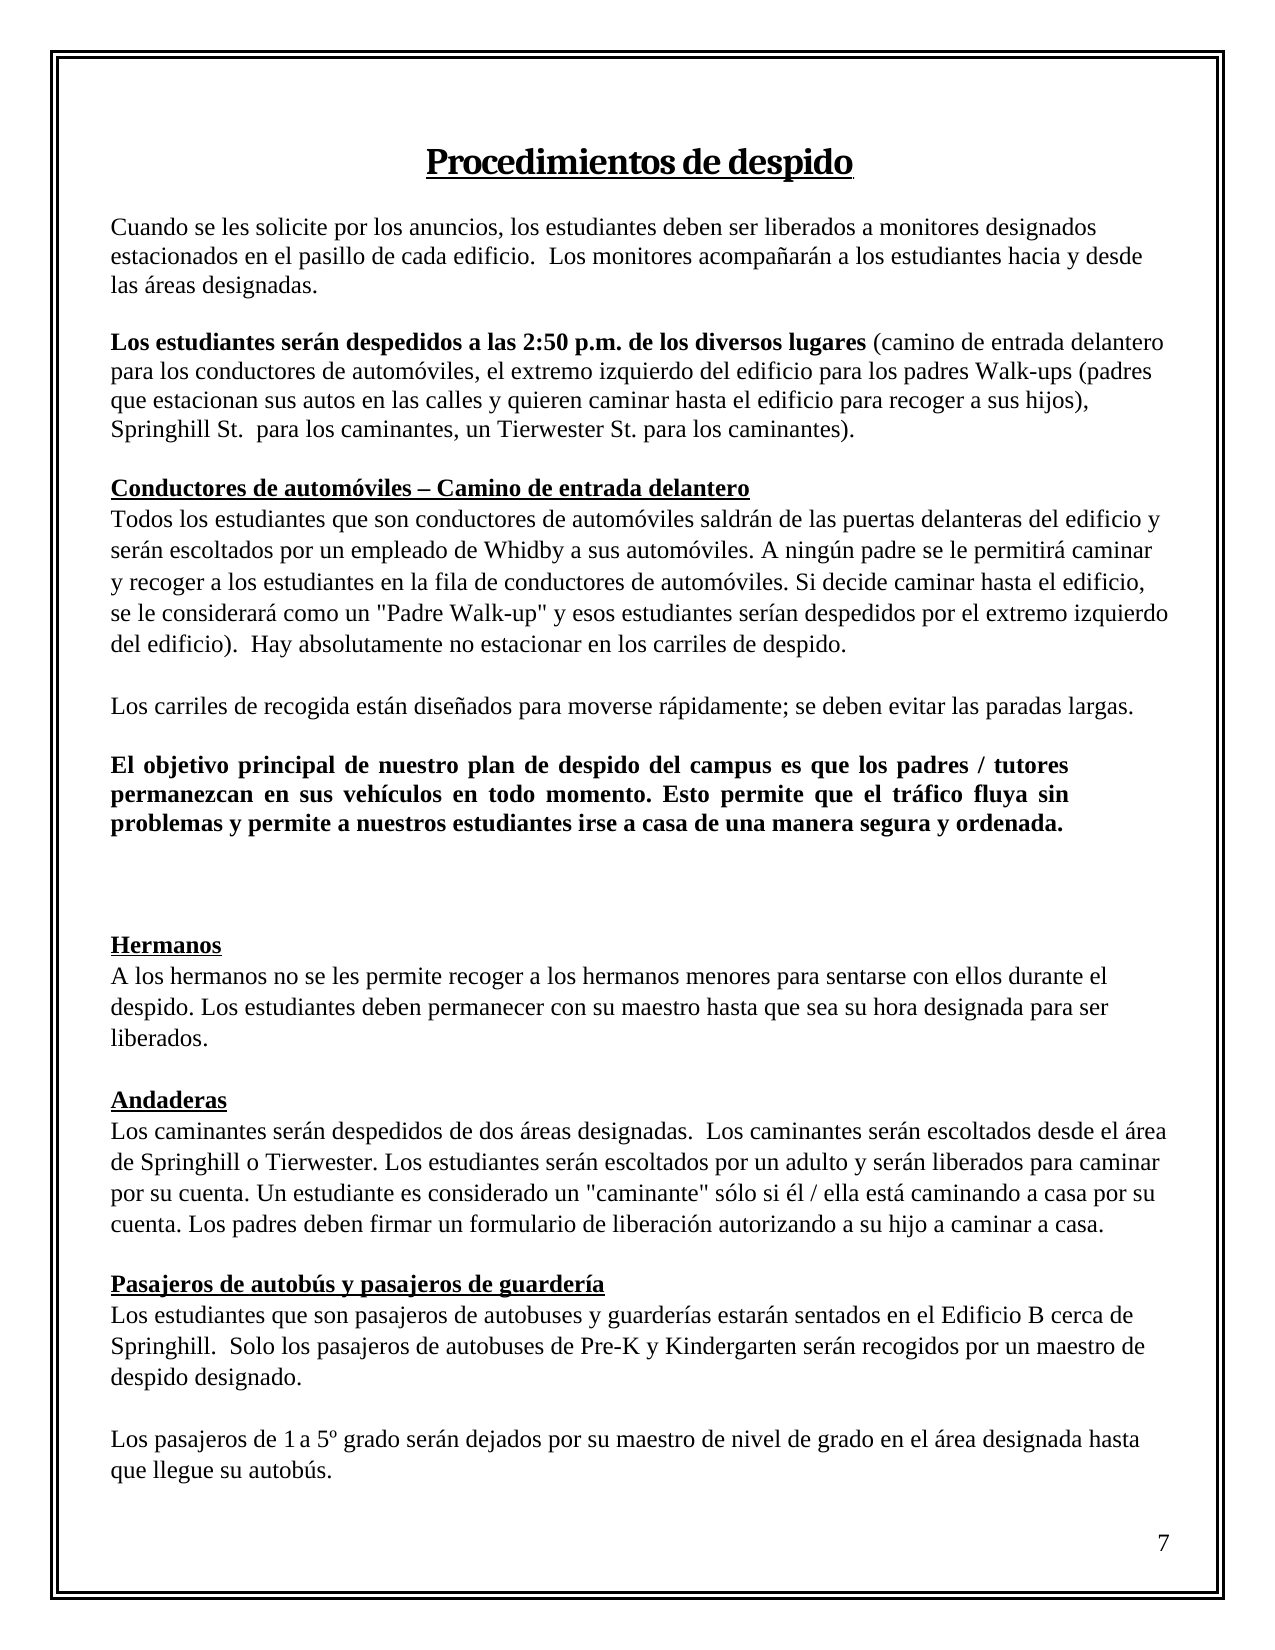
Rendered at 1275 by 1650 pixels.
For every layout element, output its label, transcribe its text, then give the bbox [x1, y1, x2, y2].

title Procedimientos de despido [110, 141, 1169, 184]
list Los caminantes serán despedidos de dos áreas designadas. Los caminantes serán escoltados desde el área de Springhill o Tierwester. Los estudiantes serán escoltados por un adulto y serán liberados para caminar por su cuenta. Un estudiante es considerado un "caminante" sólo si él / ella está caminando a casa por su cuenta. Los padres deben firmar un formulario de liberación autorizando a su hijo a caminar a casa. [110, 1116, 1169, 1238]
list Todos los estudiantes que son conductores de automóviles saldrán de las puertas delanteras del edificio y serán escoltados por un empleado de Whidby a sus automóviles. A ningún padre se le permitirá caminar y recoger a los estudiantes en la fila de conductores de automóviles. Si decide caminar hasta el edificio, se le considerará como un "Padre Walk-up" y esos estudiantes serían despedidos por el extremo izquierdo del edificio). Hay absolutamente no estacionar en los carriles de despido. [110, 504, 1169, 657]
list Los estudiantes que son pasajeros de autobuses y guarderías estarán sentados en el Edificio B cerca de Springhill. Solo los pasajeros de autobuses de Pre-K y Kindergarten serán recogidos por un maestro de despido designado. [110, 1300, 1169, 1391]
list Hermanos [110, 930, 1169, 959]
list Pasajeros de autobús y pasajeros de guardería [110, 1269, 1169, 1298]
text Cuando se les solicite por los anuncios, los estudiantes deben ser liberados a monitores designados estacionados en el pasillo de cada edificio. Los monitores acompañarán a los estudiantes hacia y desde las áreas designadas. [110, 212, 1169, 299]
list Conductores de automóviles – Camino de entrada delantero [110, 473, 1169, 502]
list Andaderas [110, 1085, 1169, 1114]
list Los carriles de recogida están diseñados para moverse rápidamente; se deben evitar las paradas largas. [110, 691, 1169, 719]
list Los pasajeros de 1 a 5º grado serán dejados por su maestro de nivel de grado en el área designada hasta que llegue su autobús. [110, 1424, 1169, 1484]
text El objetivo principal de nuestro plan de despido del campus es que los padres / tutores permanezcan en sus vehículos en todo momento. Esto permite que el tráfico fluya sin problemas y permite a nuestros estudiantes irse a casa de una manera segura y ordenada. [110, 751, 1071, 837]
list A los hermanos no se les permite recoger a los hermanos menores para sentarse con ellos durante el despido. Los estudiantes deben permanecer con su maestro hasta que sea su hora designada para ser liberados. [110, 961, 1169, 1052]
text Los estudiantes serán despedidos a las 2:50 p.m. de los diversos lugares (camino de entrada delantero para los conductores de automóviles, el extremo izquierdo del edificio para los padres Walk-ups (padres que estacionan sus autos en las calles y quieren caminar hasta el edificio para recoger a sus hijos), Springhill St. para los caminantes, un Tierwester St. para los caminantes). [110, 327, 1169, 442]
